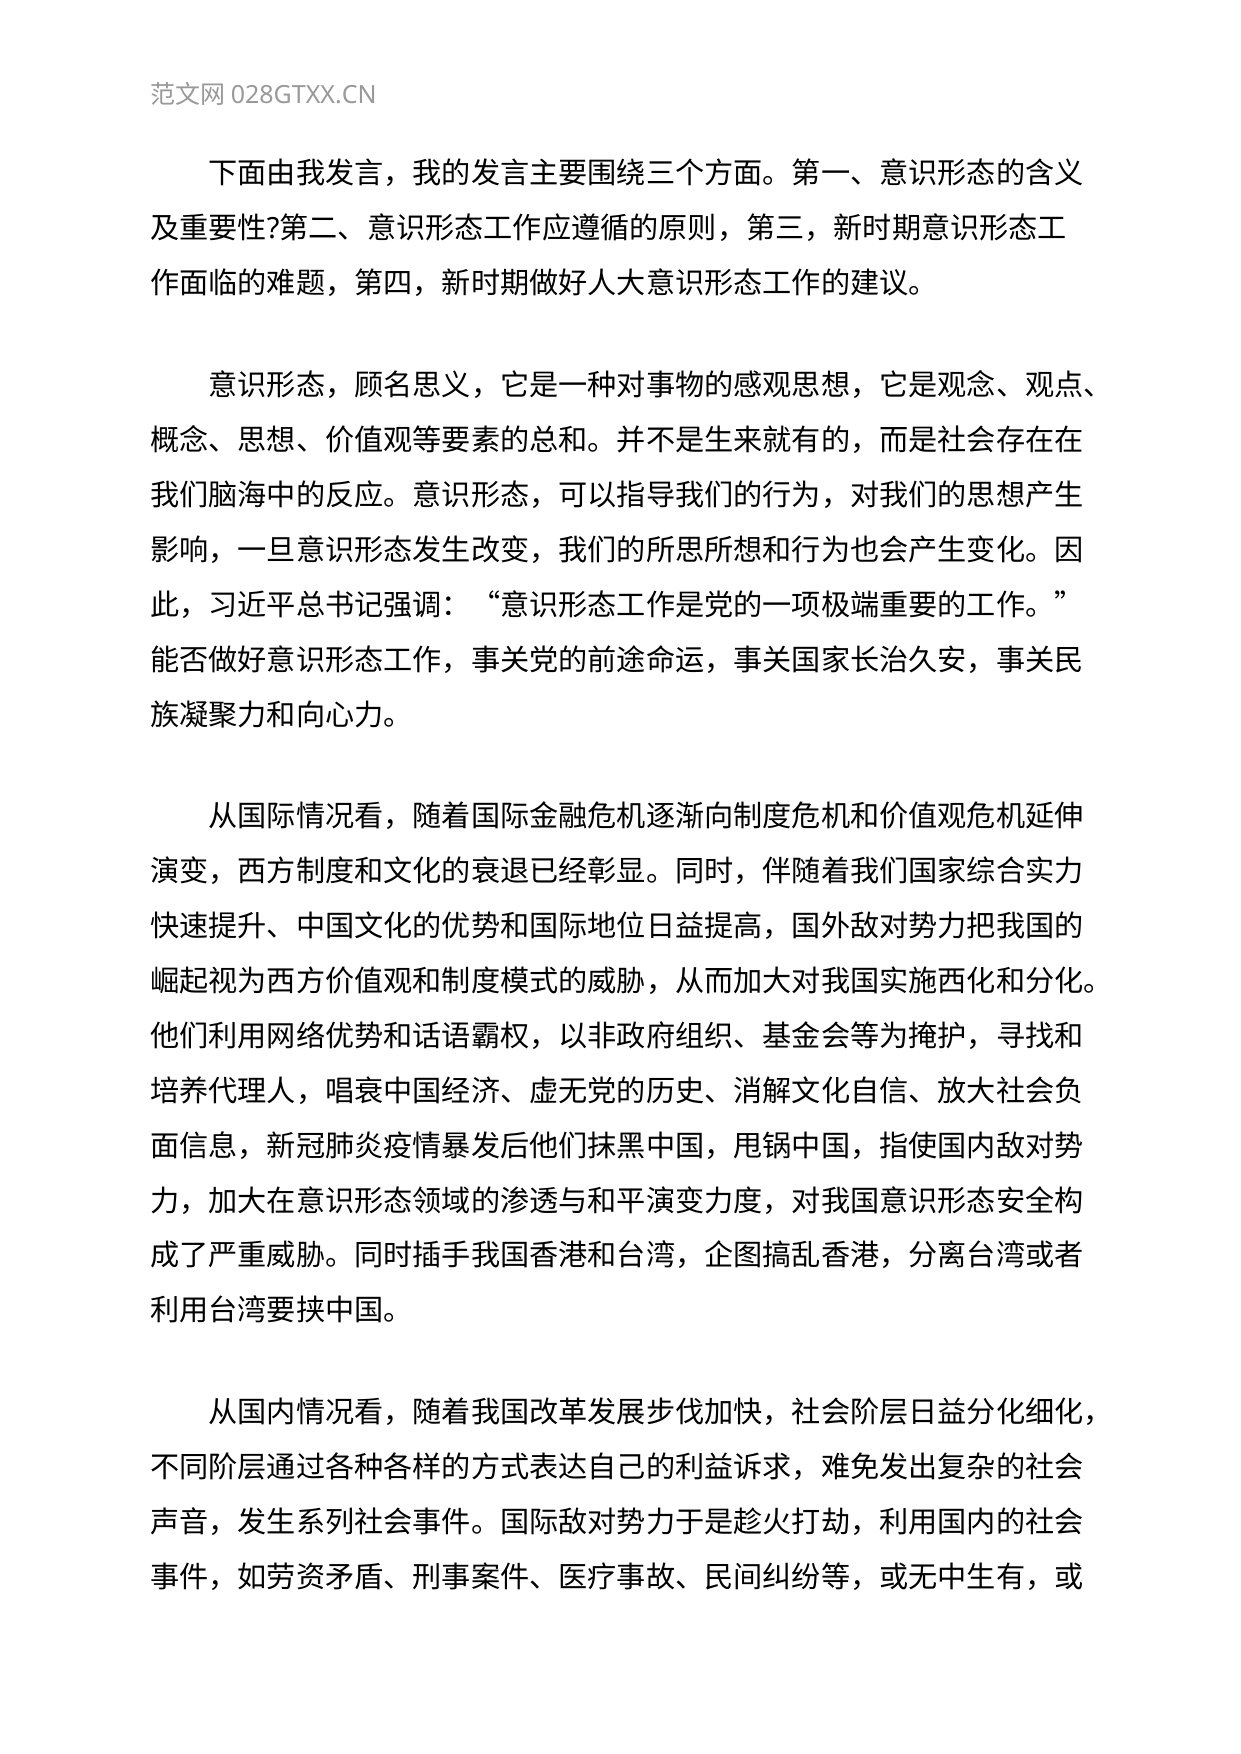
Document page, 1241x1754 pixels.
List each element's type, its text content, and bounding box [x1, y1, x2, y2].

text 意识形态，顾名思义，它是一种对事物的感观思想，它是观念、观点、概念、思想、价值观等要素的总和。并不是生来就有的，而是社会存在在我们脑海中的反应。意识形态，可以指导我们的行为，对我们的思想产生影响，一旦意识形态发生改变，我们的所思所想和行为也会产生变化。因此，习近平总书记强调：“意识形态工作是党的一项极端重要的工作。”能否做好意识形态工作，事关党的前途命运，事关国家长治久安，事关民族凝聚力和向心力。 [150, 362, 1090, 733]
text 从国际情况看，随着国际金融危机逐渐向制度危机和价值观危机延伸演变，西方制度和文化的衰退已经彰显。同时，伴随着我们国家综合实力快速提升、中国文化的优势和国际地位日益提高，国外敌对势力把我国的崛起视为西方价值观和制度模式的威胁，从而加大对我国实施西化和分化。他们利用网络优势和话语霸权，以非政府组织、基金会等为掩护，寻找和培养代理人，唱衰中国经济、虚无党的历史、消解文化自信、放大社会负面信息，新冠肺炎疫情暴发后他们抹黑中国，甩锅中国，指使国内敌对势力，加大在意识形态领域的渗透与和平演变力度，对我国意识形态安全构成了严重威胁。同时插手我国香港和台湾，企图搞乱香港，分离台湾或者利用台湾要挟中国。 [150, 793, 1090, 1329]
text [150, 1389, 1090, 1596]
text 下面由我发言，我的发言主要围绕三个方面。第一、意识形态的含义及重要性?第二、意识形态工作应遵循的原则，第三，新时期意识形态工作面临的难题，第四，新时期做好人大意识形态工作的建议。 [150, 150, 1090, 302]
